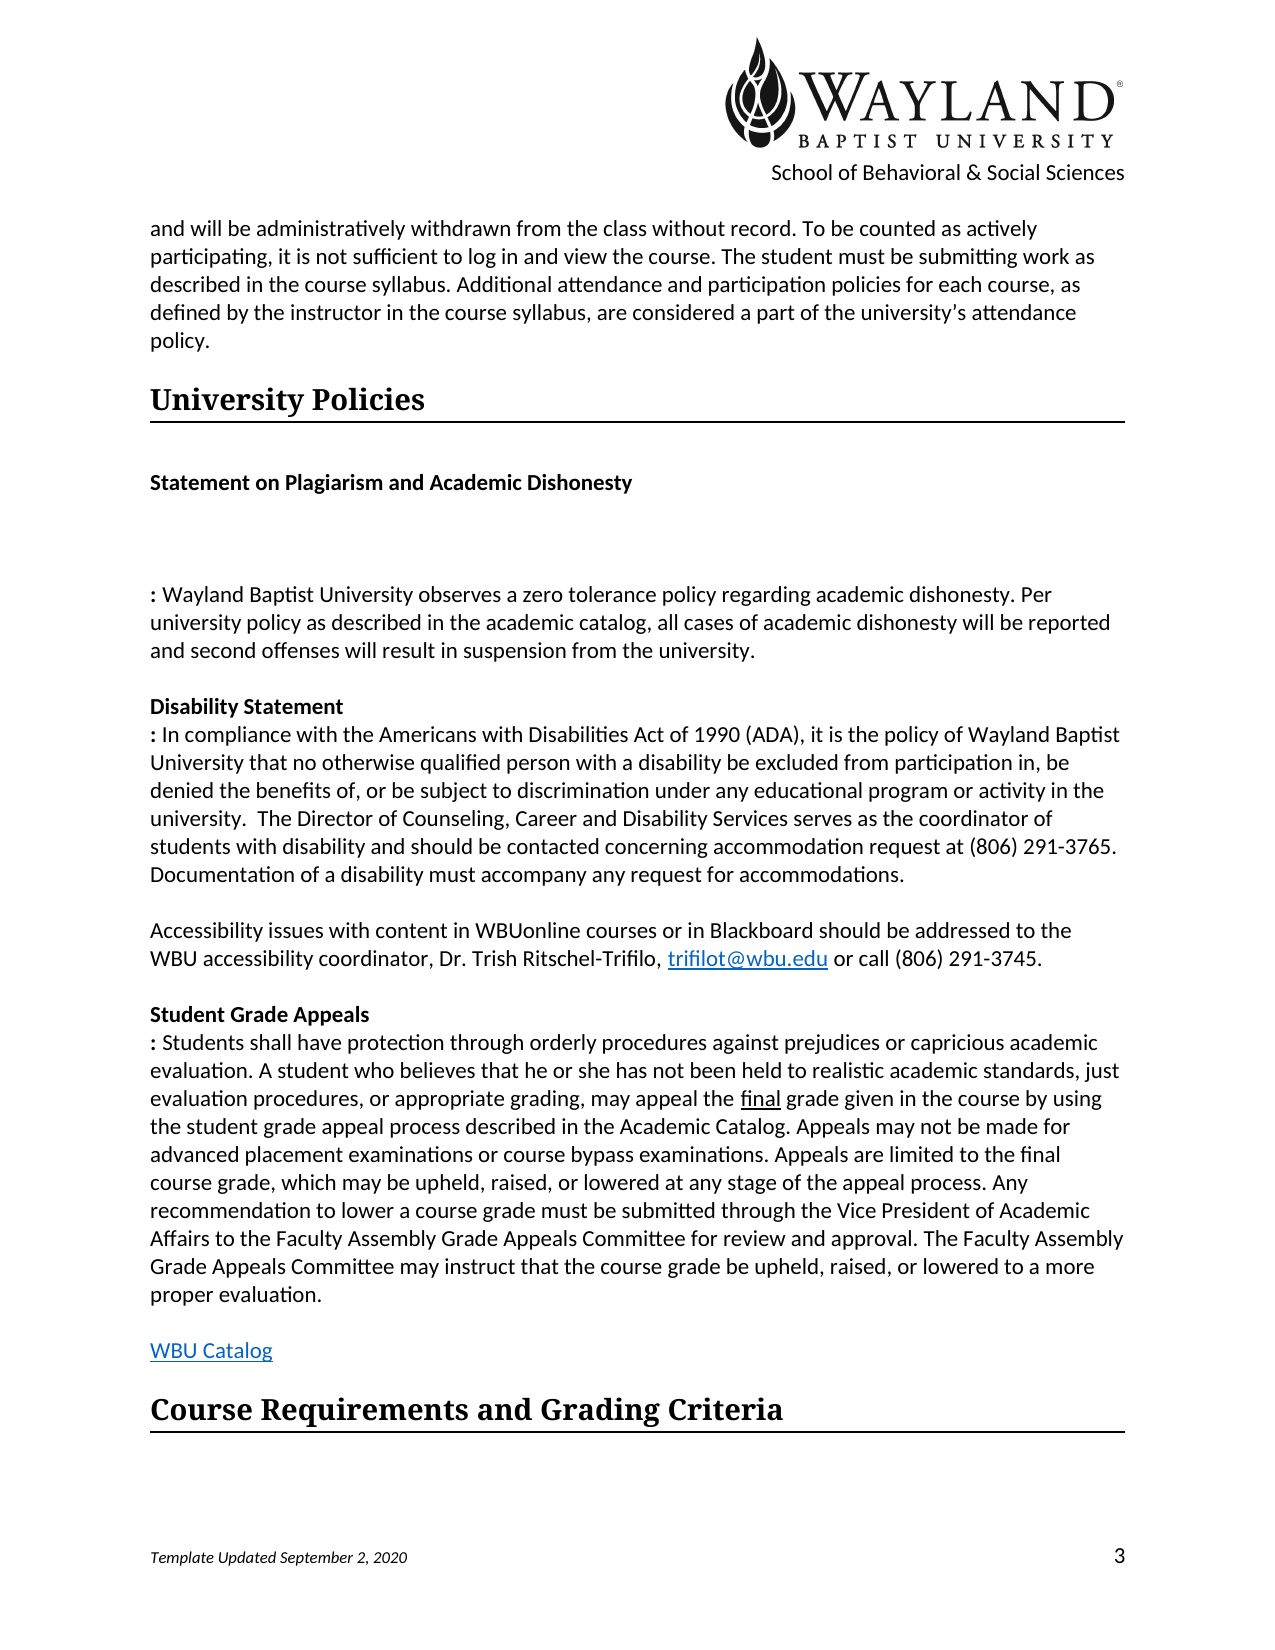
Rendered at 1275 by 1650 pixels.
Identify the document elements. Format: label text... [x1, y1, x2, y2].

picture [720, 30, 1125, 159]
text Accessibility issues with content in WBUonline courses or in Blackboard should be addressed to the WBU accessibility coordinator, Dr. Trish Ritschel-Trifilo, trifilot@wbu.edu or call (806) 291-3745. [150, 916, 1125, 972]
subtitle Course Requirements and Grading Criteria [150, 1389, 1125, 1431]
text Statement on Plagiarism and Academic Dishonesty [150, 468, 1125, 496]
text Student Grade Appeals [150, 1000, 1125, 1028]
text : Wayland Baptist University observes a zero tolerance policy regarding academic dishonesty. Per university policy as described in the academic catalog, all cases of academic dishonesty will be reported and second offenses will result in suspension from the university. [150, 580, 1125, 664]
text Disability Statement [150, 692, 1125, 720]
text : Students shall have protection through orderly procedures against prejudices or capricious academic evaluation. A student who believes that he or she has not been held to realistic academic standards, just evaluation procedures, or appropriate grading, may appeal the final grade given in the course by using the student grade appeal process described in the Academic Catalog. Appeals may not be made for advanced placement examinations or course bypass examinations. Appeals are limited to the final course grade, which may be upheld, raised, or lowered at any stage of the appeal process. Any recommendation to lower a course grade must be submitted through the Vice President of Academic Affairs to the Faculty Assembly Grade Appeals Committee for review and approval. The Faculty Assembly Grade Appeals Committee may instruct that the course grade be upheld, raised, or lowered to a more proper evaluation. [150, 1028, 1125, 1308]
text WBU Catalog [150, 1337, 1125, 1364]
text : In compliance with the Americans with Disabilities Act of 1990 (ADA), it is the policy of Wayland Baptist University that no otherwise qualified person with a disability be excluded from participation in, be denied the benefits of, or be subject to discrimination under any educational program or activity in the university. The Director of Counseling, Career and Disability Services serves as the coordinator of students with disability and should be contacted concerning accommodation request at (806) 291-3765. Documentation of a disability must accompany any request for accommodations. [150, 720, 1125, 888]
subtitle University Policies [150, 379, 1125, 421]
